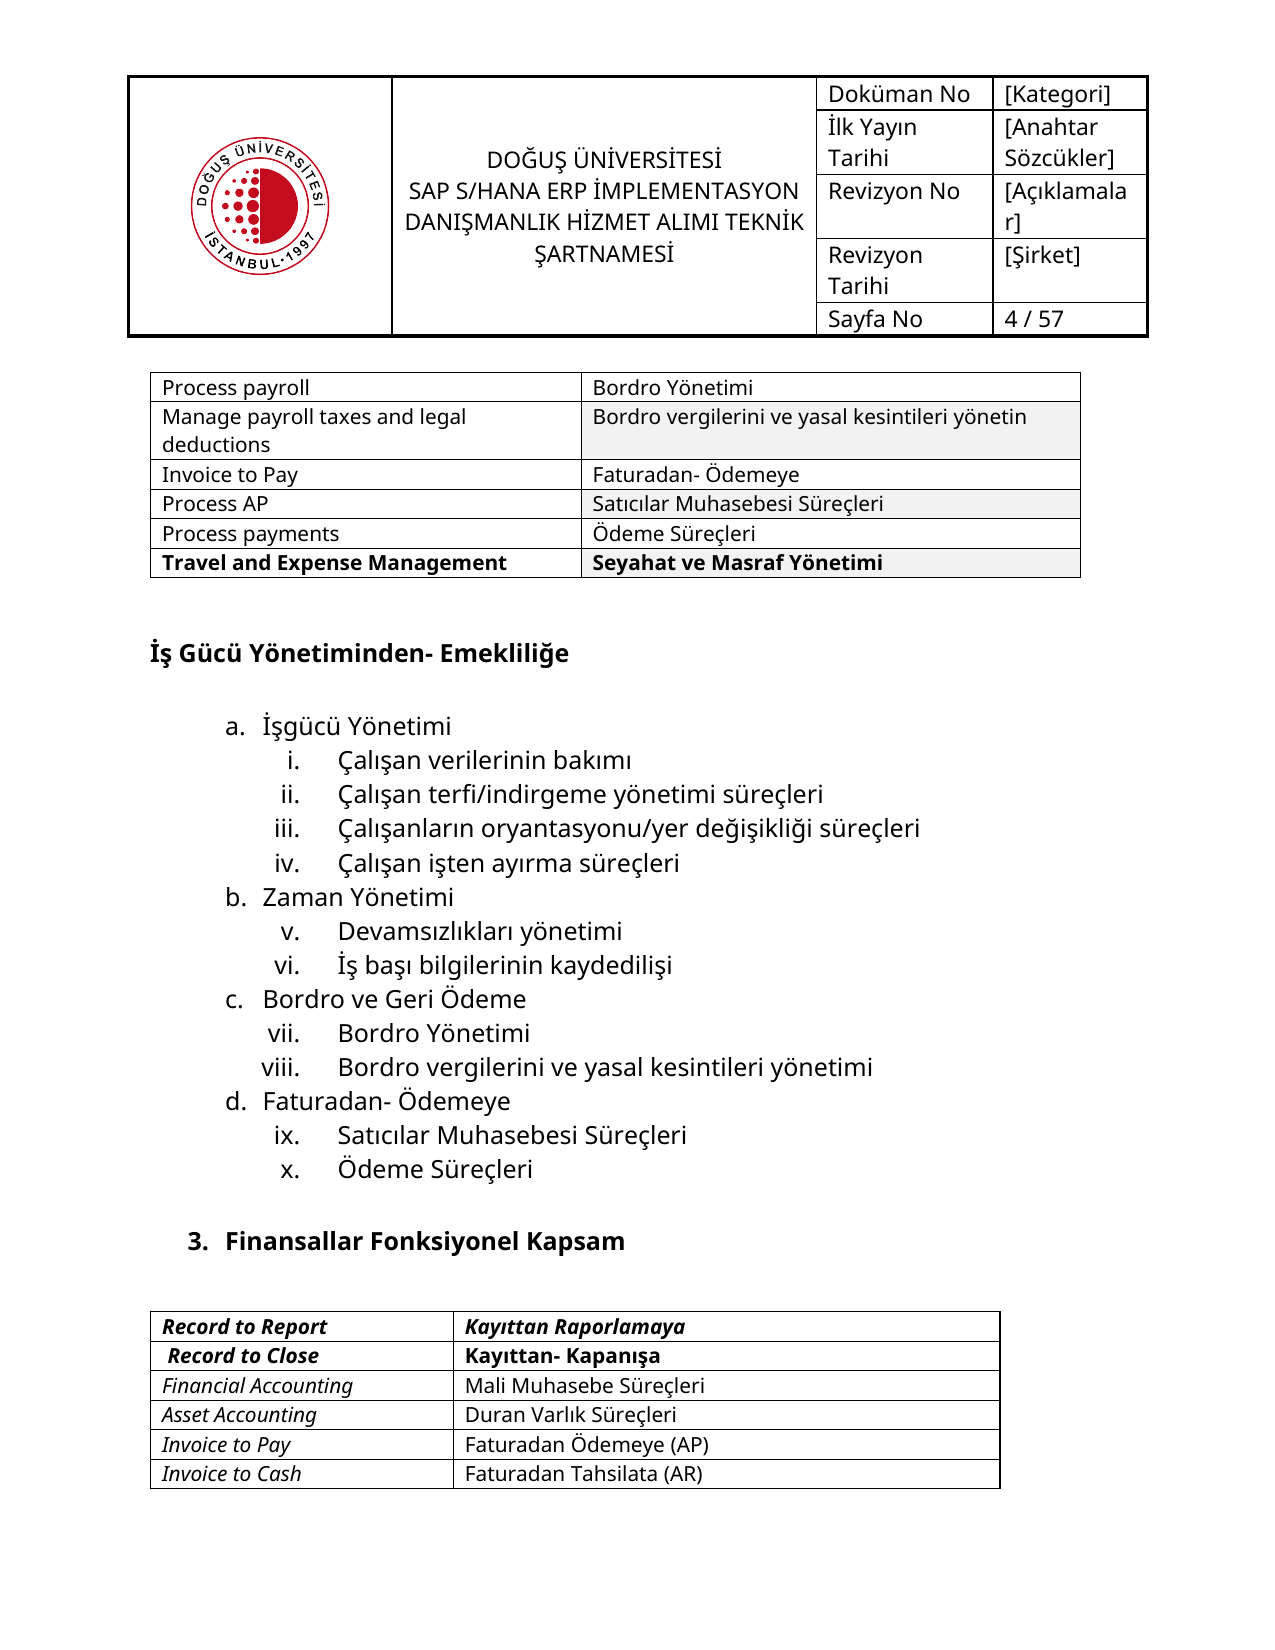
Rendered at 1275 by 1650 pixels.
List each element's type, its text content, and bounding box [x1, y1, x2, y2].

list İş Gücü Yönetiminden- Emekliliğe [150, 635, 1125, 669]
list İşgücü Yönetimi [225, 709, 1125, 743]
list İş başı bilgilerinin kaydedilişi [300, 947, 1125, 981]
table_cell Manage payroll taxes and legal deductions [151, 402, 581, 459]
table_cell Kayıttan- Kapanışa [454, 1342, 999, 1370]
table_cell Invoice to Pay [151, 460, 581, 488]
table_cell Financial Accounting [151, 1371, 453, 1399]
list Satıcılar Muhasebesi Süreçleri [300, 1118, 1125, 1152]
table_cell Invoice to Pay [151, 1430, 453, 1458]
table_cell Record to Close [151, 1342, 453, 1370]
table_cell Invoice to Cash [151, 1460, 453, 1488]
list Finansallar Fonksiyonel Kapsam [187, 1223, 1125, 1257]
table_cell Faturadan Tahsilata (AR) [454, 1460, 999, 1488]
table_cell Bordro Yönetimi [582, 373, 1080, 401]
list Çalışan işten ayırma süreçleri [300, 845, 1125, 879]
table_cell Asset Accounting [151, 1401, 453, 1429]
table_cell Mali Muhasebe Süreçleri [454, 1371, 999, 1399]
table_header Kayıttan Raporlamaya [454, 1312, 999, 1341]
table_cell Process payments [151, 519, 581, 547]
list Bordro ve Geri Ödeme [225, 981, 1125, 1016]
table_header Record to Report [151, 1312, 453, 1341]
list Faturadan- Ödemeye [225, 1084, 1125, 1118]
list Çalışan terfi/indirgeme yönetimi süreçleri [300, 777, 1125, 811]
list Bordro Yönetimi [300, 1016, 1125, 1049]
table_cell Process payroll [151, 373, 581, 401]
table_cell Satıcılar Muhasebesi Süreçleri [582, 490, 1080, 518]
table_cell Bordro vergilerini ve yasal kesintileri yönetin [582, 402, 1080, 459]
list Çalışanların oryantasyonu/yer değişikliği süreçleri [300, 811, 1125, 845]
picture [172, 122, 348, 290]
table_cell Duran Varlık Süreçleri [454, 1401, 999, 1429]
list Ödeme Süreçleri [300, 1152, 1125, 1186]
list Bordro vergilerini ve yasal kesintileri yönetimi [300, 1049, 1125, 1084]
list Zaman Yönetimi [225, 879, 1125, 913]
list Devamsızlıkları yönetimi [300, 913, 1125, 947]
table_cell Ödeme Süreçleri [582, 519, 1080, 547]
list Çalışan verilerinin bakımı [300, 743, 1125, 777]
table_cell Process AP [151, 490, 581, 518]
table_cell Seyahat ve Masraf Yönetimi [582, 549, 1080, 577]
table_cell Faturadan Ödemeye (AP) [454, 1430, 999, 1458]
table_cell Travel and Expense Management [151, 549, 581, 577]
table_cell Faturadan- Ödemeye [582, 460, 1080, 488]
